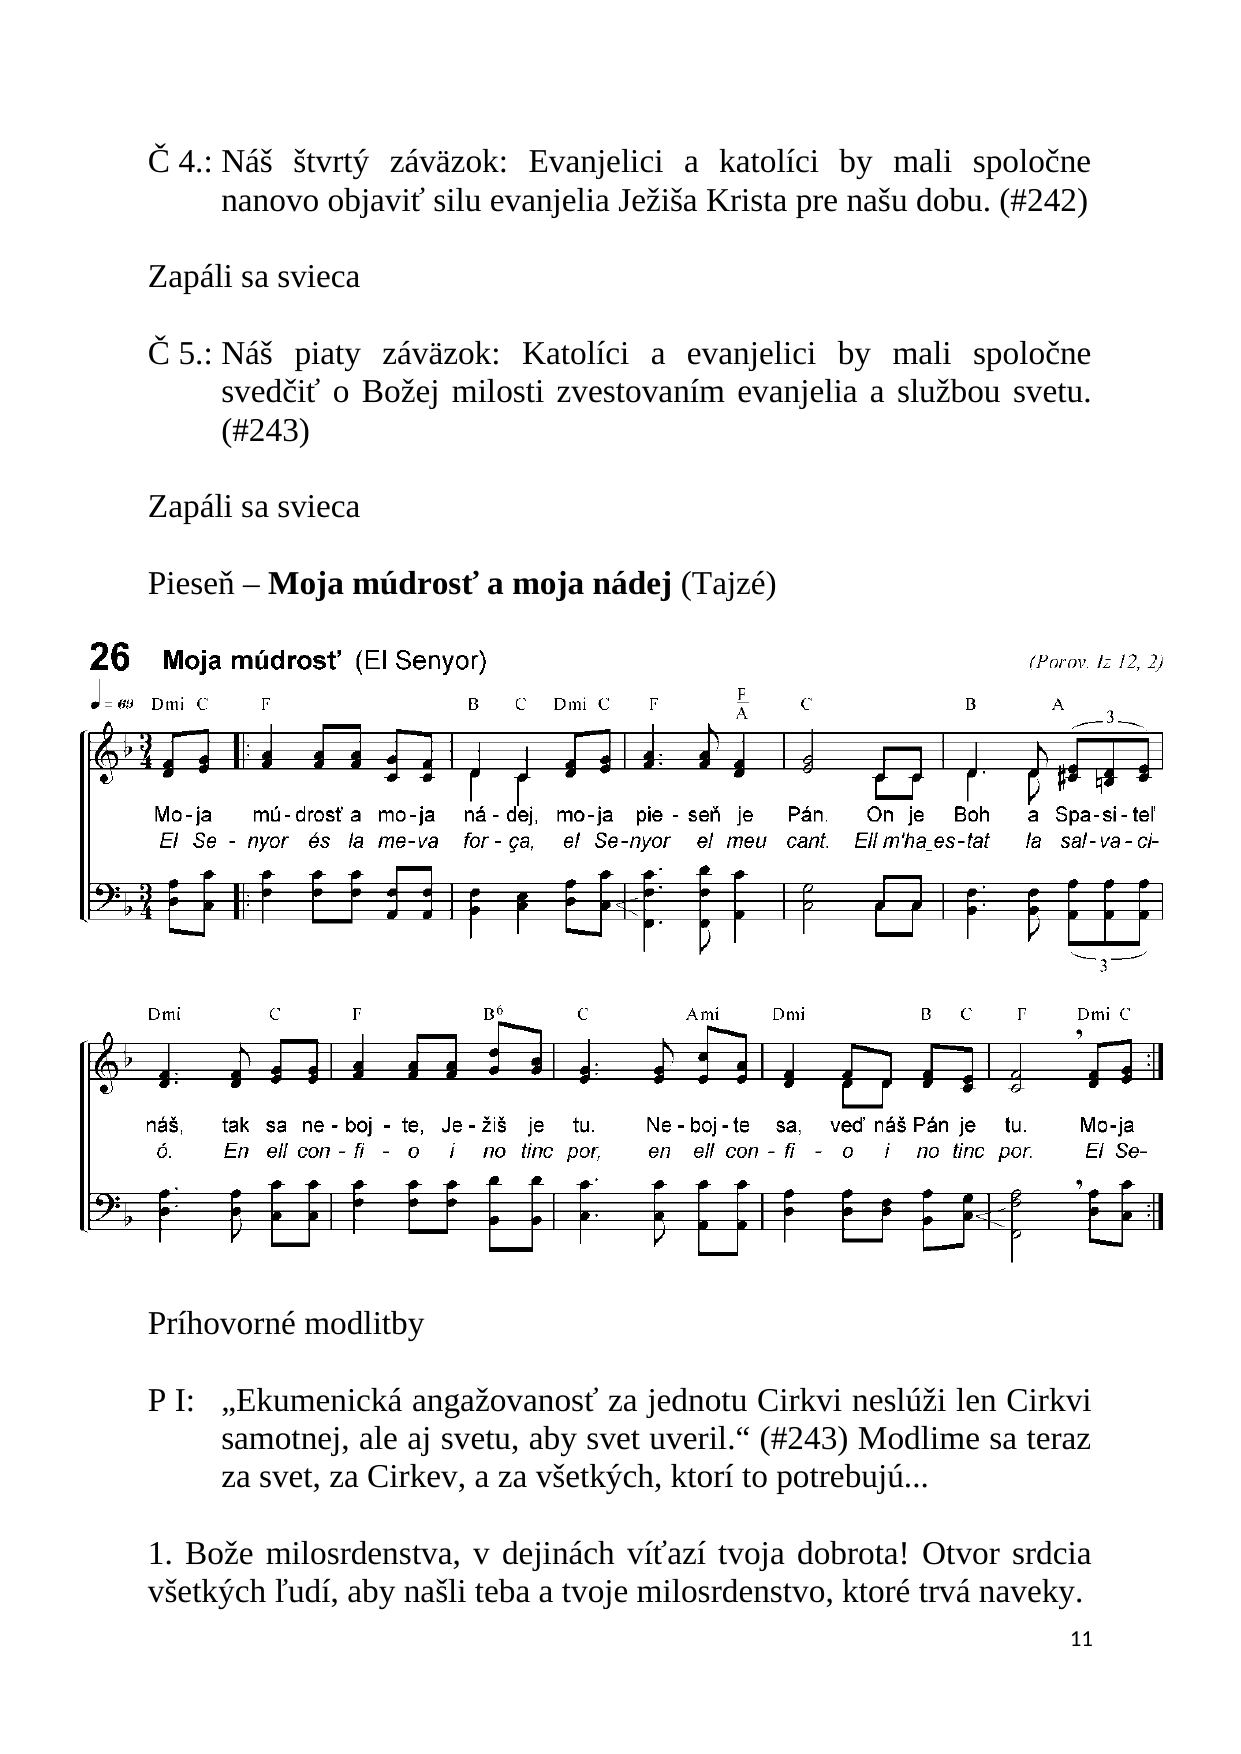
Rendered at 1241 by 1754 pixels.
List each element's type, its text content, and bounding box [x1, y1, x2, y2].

text Pieseň – Moja múdrosť a moja nádej (Tajzé) [148, 563, 1093, 602]
text Zapáli sa svieca [148, 257, 1093, 295]
text Č 4.: Náš štvrtý záväzok: Evanjelici a katolíci by mali spoločne nanovo objaviť silu evanjelia Ježiša Krista pre našu dobu. (#242) [148, 142, 1093, 218]
picture [73, 640, 1166, 1266]
text 1. Bože milosrdenstva, v dejinách víťazí tvoja dobrota! Otvor srdcia všetkých ľudí, aby našli teba a tvoje milosrdenstvo, ktoré trvá naveky. [148, 1533, 1093, 1610]
text Č 5.: Náš piaty záväzok: Katolíci a evanjelici by mali spoločne svedčiť o Božej milosti zvestovaním evanjelia a službou svetu. (#243) [148, 333, 1093, 448]
text P I: „Ekumenická angažovanosť za jednotu Cirkvi neslúži len Cirkvi samotnej, ale aj svetu, aby svet uveril.“ (#243) Modlime sa teraz za svet, za Cirkev, a za všetkých, ktorí to potrebujú... [148, 1380, 1093, 1495]
text Príhovorné modlitby [148, 1303, 1093, 1342]
text Zapáli sa svieca [148, 487, 1093, 525]
